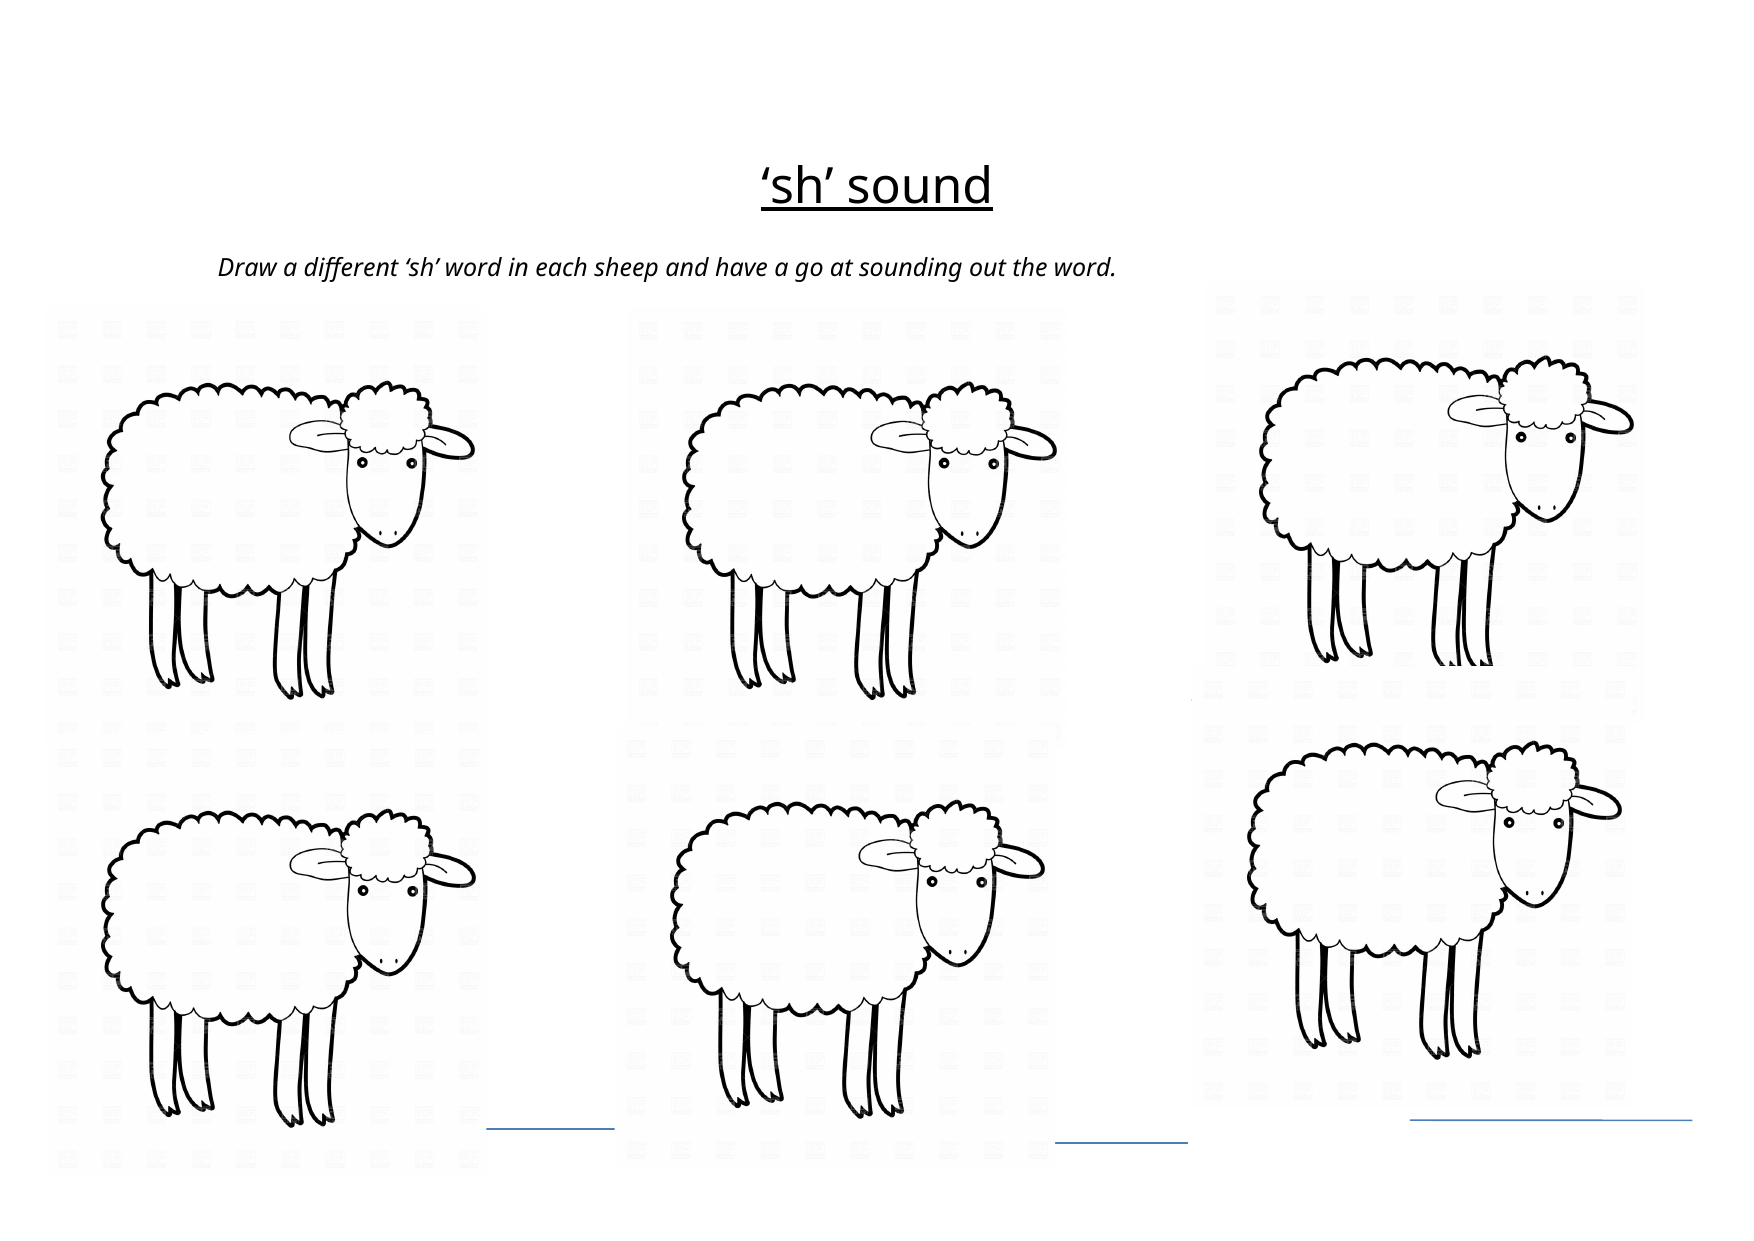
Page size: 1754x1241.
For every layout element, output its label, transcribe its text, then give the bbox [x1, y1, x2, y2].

text Draw a different ‘sh’ word in each sheep and have a go at sounding out the word. [150, 249, 1604, 283]
picture [45, 306, 487, 1176]
picture [1191, 281, 1645, 1108]
picture [614, 307, 1067, 1167]
text ‘sh’ sound [150, 150, 1604, 218]
